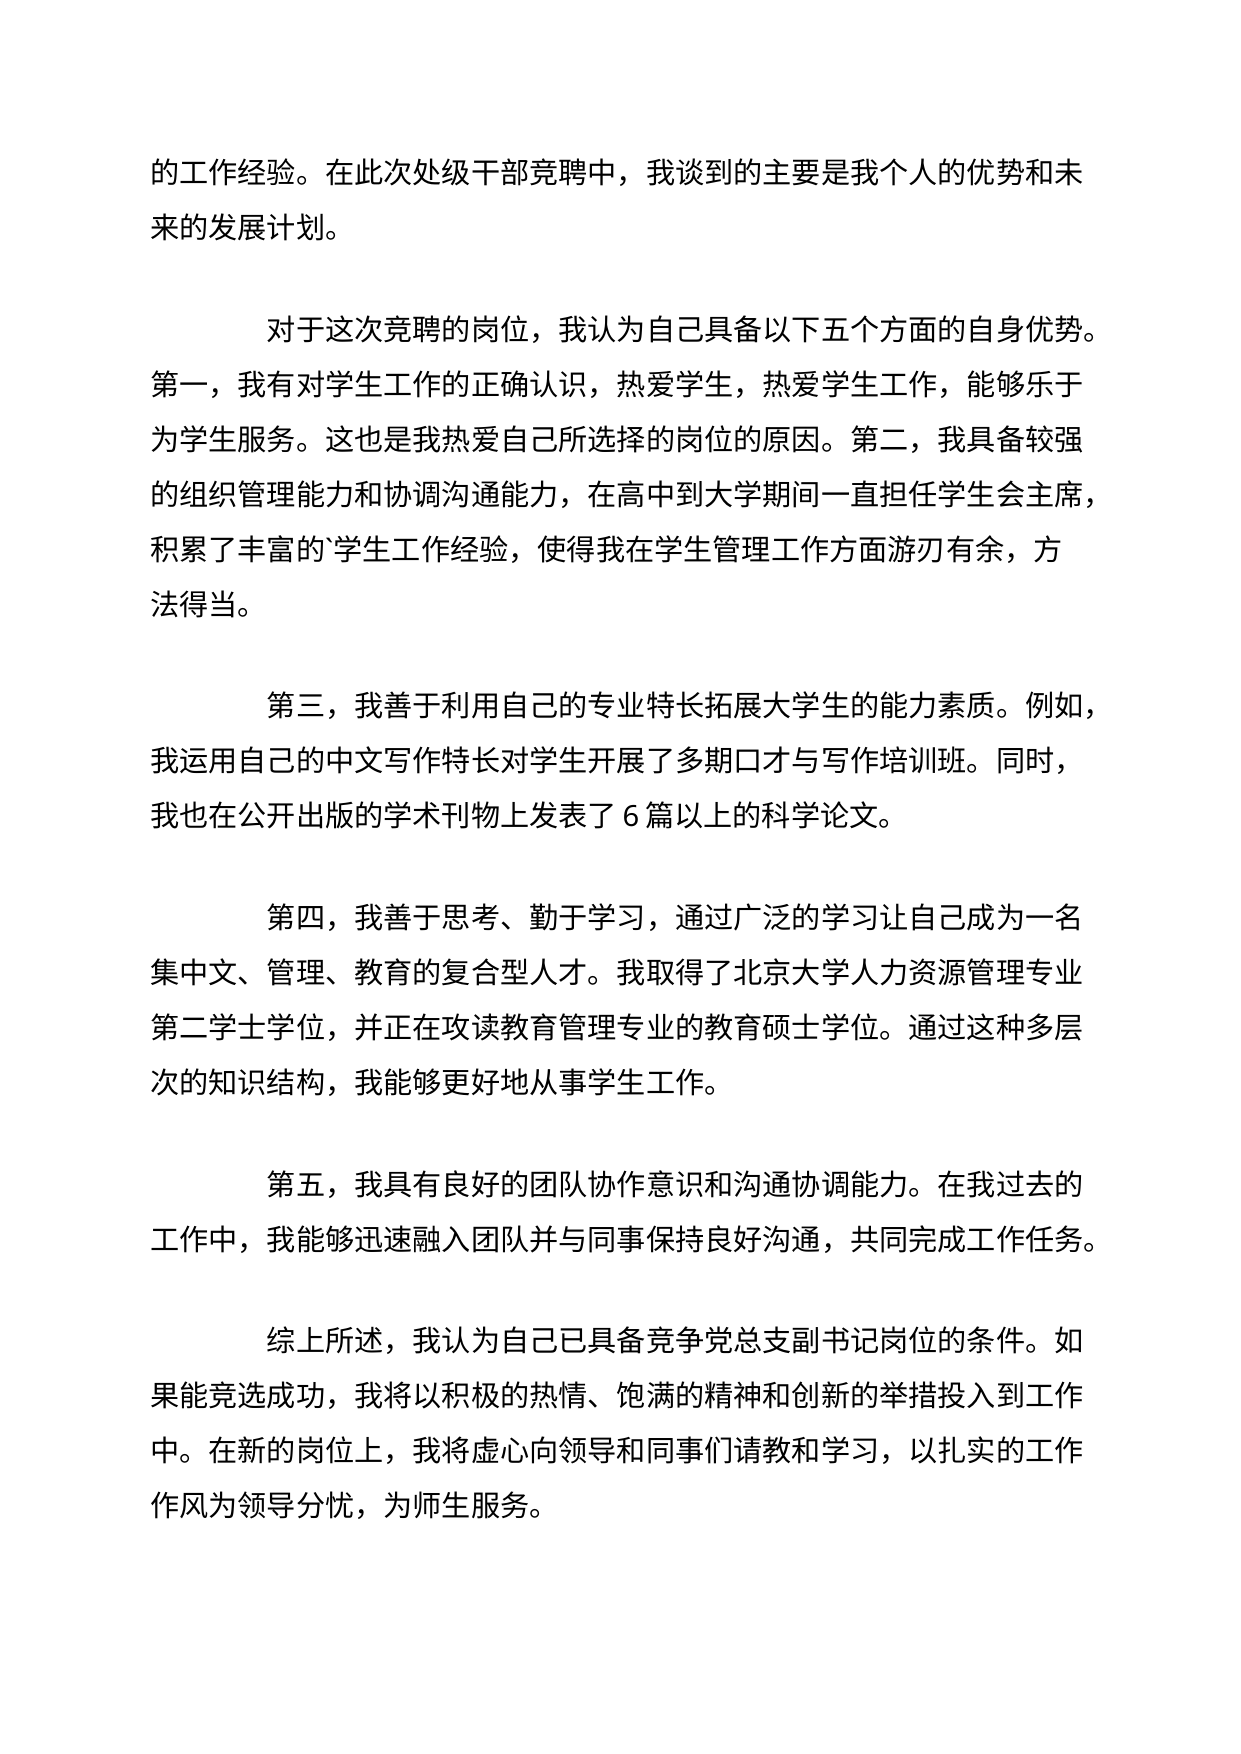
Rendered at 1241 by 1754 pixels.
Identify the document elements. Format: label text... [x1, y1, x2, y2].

text 第四，我善于思考、勤于学习，通过广泛的学习让自己成为一名集中文、管理、教育的复合型人才。我取得了北京大学人力资源管理专业第二学士学位，并正在攻读教育管理专业的教育硕士学位。通过这种多层次的知识结构，我能够更好地从事学生工作。 [150, 895, 1090, 1102]
text 对于这次竞聘的岗位，我认为自己具备以下五个方面的自身优势。第一，我有对学生工作的正确认识，热爱学生，热爱学生工作，能够乐于为学生服务。这也是我热爱自己所选择的岗位的原因。第二，我具备较强的组织管理能力和协调沟通能力，在高中到大学期间一直担任学生会主席，积累了丰富的`学生工作经验，使得我在学生管理工作方面游刃有余，方法得当。 [150, 307, 1090, 623]
text 综上所述，我认为自己已具备竞争党总支副书记岗位的条件。如果能竞选成功，我将以积极的热情、饱满的精神和创新的举措投入到工作中。在新的岗位上，我将虚心向领导和同事们请教和学习，以扎实的工作作风为领导分忧，为师生服务。 [150, 1318, 1090, 1525]
text 第五，我具有良好的团队协作意识和沟通协调能力。在我过去的工作中，我能够迅速融入团队并与同事保持良好沟通，共同完成工作任务。 [150, 1161, 1090, 1258]
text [150, 150, 1090, 247]
text 第三，我善于利用自己的专业特长拓展大学生的能力素质。例如，我运用自己的中文写作特长对学生开展了多期口才与写作培训班。同时，我也在公开出版的学术刊物上发表了6篇以上的科学论文。 [150, 683, 1090, 835]
